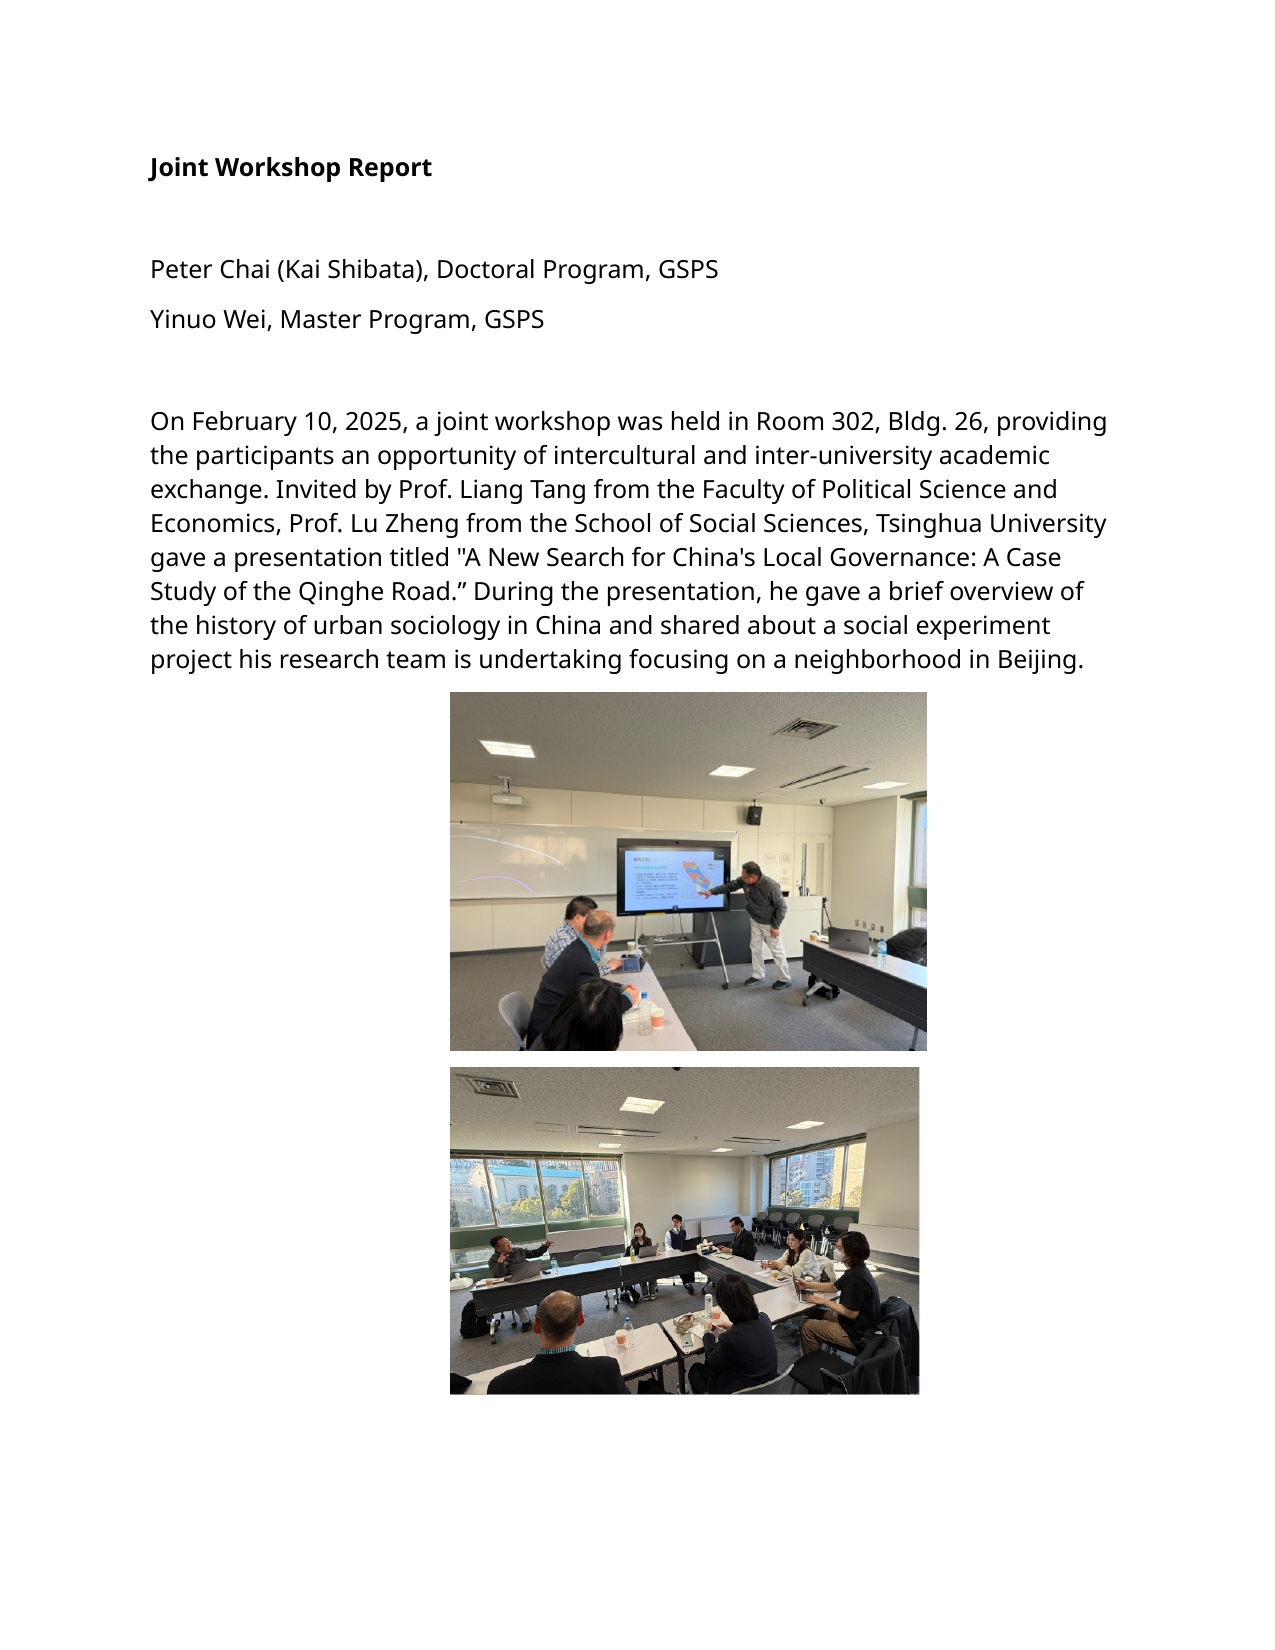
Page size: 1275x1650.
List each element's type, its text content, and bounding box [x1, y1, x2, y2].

text Joint Workshop Report [150, 150, 1125, 184]
picture [450, 1067, 920, 1395]
text Yinuo Wei, Master Program, GSPS [150, 302, 1125, 336]
picture [450, 692, 927, 1051]
text On February 10, 2025, a joint workshop was held in Room 302, Bldg. 26, providing the participants an opportunity of intercultural and inter-university academic exchange. Invited by Prof. Liang Tang from the Faculty of Political Science and Economics, Prof. Lu Zheng from the School of Social Sciences, Tsinghua University gave a presentation titled "A New Search for China's Local Governance: A Case Study of the Qinghe Road.” During the presentation, he gave a brief overview of the history of urban sociology in China and shared about a social experiment project his research team is undertaking focusing on a neighborhood in Beijing. [150, 404, 1125, 676]
text Peter Chai (Kai Shibata), Doctoral Program, GSPS [150, 251, 1125, 286]
